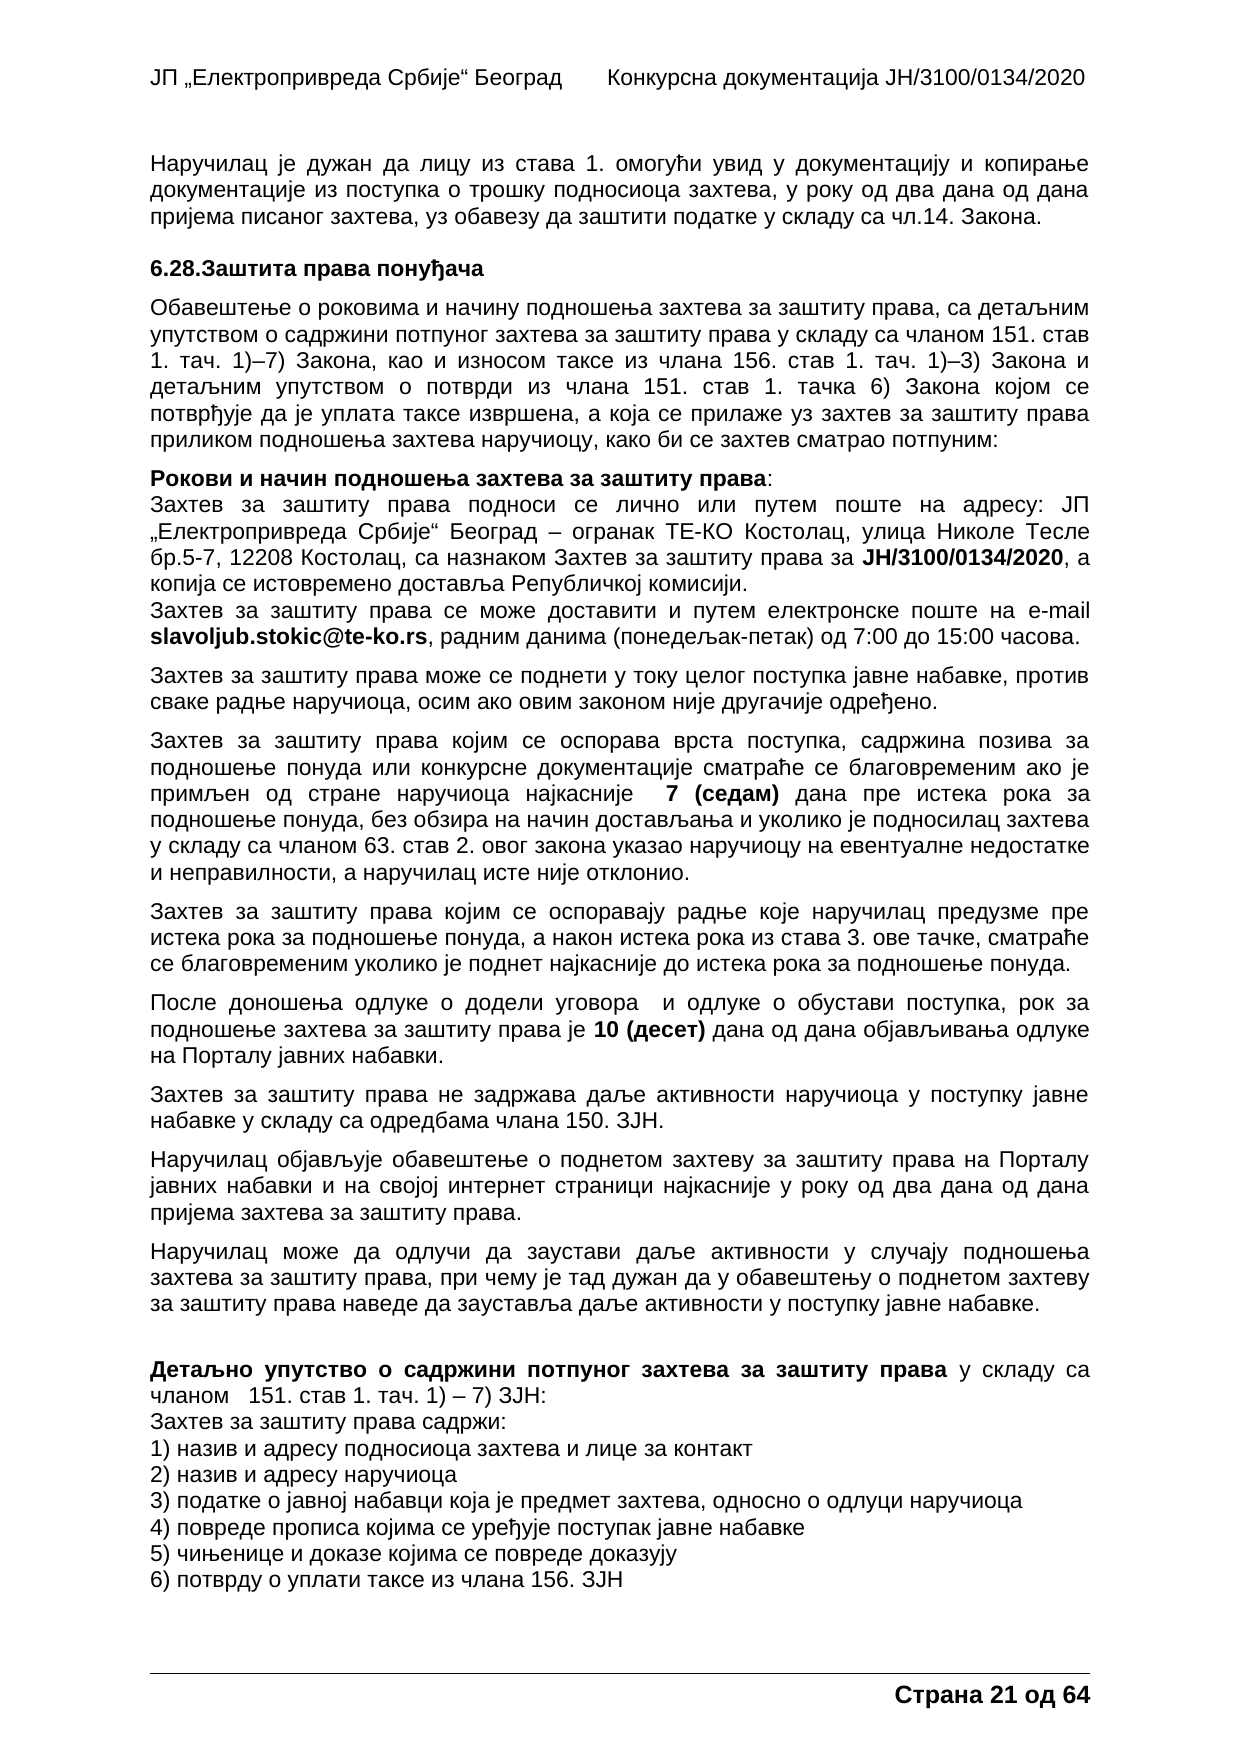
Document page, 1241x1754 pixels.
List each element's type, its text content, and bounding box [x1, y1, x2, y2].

text Наручилац је дужан да лицу из става 1. омогући увид у документацију и копирање документације из поступка о трошку подносиоца захтева, у року од два дана од дана пријема писаног захтева, уз обавезу да заштити податке у складу са чл.14. Закона. [150, 150, 1090, 229]
text 1) назив и адресу подносиоца захтева и лице за контакт [150, 1434, 1090, 1461]
text Захтев за заштиту права не задржава даље активности наручиоца у поступку јавне набавке у складу са одредбама члана 150. ЗЈН. [150, 1081, 1090, 1133]
text Наручилац може да одлучи да заустави даље активности у случају подношења захтева за заштиту права, при чему је тад дужан да у обавештењу о поднетом захтеву за заштиту права наведе да зауставља даље активности у поступку јавне набавке. [150, 1238, 1090, 1317]
text Обавештење о роковима и начину подношења захтева за заштиту права, са детаљним упутством о садржини потпуног захтева за заштиту права у складу са чланом 151. став 1. тач. 1)–7) Закона, као и износом таксе из члана 156. став 1. тач. 1)–3) Закона и детаљним упутством о потврди из члана 151. став 1. тачка 6) Закона којом се потврђује да је уплата таксе извршена, а која се прилаже уз захтев за заштиту права приликом подношења захтева наручиоцу, како би се захтев сматрао потпуним: [150, 294, 1090, 452]
text Захтев за заштиту права садржи: [150, 1408, 1090, 1434]
text 2) назив и адресу наручиоца [150, 1461, 1090, 1487]
text Рокови и начин подношења захтева за заштиту права: [150, 465, 1090, 491]
text 5) чињенице и доказе којима се повреде доказују [150, 1540, 1090, 1566]
text Детаљно упутство о садржини потпуног захтева за заштиту права у складу са чланом 151. став 1. тач. 1) – 7) ЗЈН: [150, 1356, 1090, 1408]
text Захтев за заштиту права може се поднети у току целог поступка јавне набавке, против сваке радње наручиоца, осим ако овим законом није другачије одређено. [150, 662, 1090, 714]
text Наручилац објављује обавештење о поднетом захтеву за заштиту права на Порталу јавних набавки и на својој интернет страници најкасније у року од два дана од дана пријема захтева за заштиту права. [150, 1146, 1090, 1225]
text Захтев за заштиту права се може доставити и путем електронске поште на e-mail slavoljub.stokic@te-ko.rs, радним данима (понедељак-петак) од 7:00 до 15:00 часова. [150, 597, 1090, 649]
text 3) податке о јавној набавци која је предмет захтева, односно о одлуци наручиоца [150, 1487, 1090, 1514]
text Захтев за заштиту права којим се оспоравају радње које наручилац предузме пре истека рока за подношење понуда, а након истека рока из става 3. ове тачке, сматраће се благовременим уколико је поднет најкасније до истека рока за подношење понуда. [150, 898, 1090, 977]
text 4) повреде прописа којима се уређује поступак јавне набавке [150, 1514, 1090, 1540]
text После доношења одлуке о додели уговора и одлуке о обустави поступка, рок за подношење захтева за заштиту права је 10 (десет) дана од дана објављивања одлуке на Порталу јавних набавки. [150, 989, 1090, 1068]
text Захтев за заштиту права подноси се лично или путем поште на адресу: ЈП „Електропривреда Србије“ Београд – огранак ТЕ-КО Костолац, улица Николе Тесле бр.5-7, 12208 Костолац, са назнаком Захтев за заштиту права за ЈН/3100/0134/2020, а копија се истовремено доставља Републичкој комисији. [150, 491, 1090, 597]
text 6) потврду о уплати таксе из члана 156. ЗЈН [150, 1566, 1090, 1593]
text Захтев за заштиту права којим се оспорава врста поступка, садржина позива за подношење понуда или конкурсне документације сматраће се благовременим ако је примљен од стране наручиоца најкасније 7 (седам) дана пре истека рока за подношење понуда, без обзира на начин достављања и уколико је подносилац захтева у складу са чланом 63. став 2. овог закона указао наручиоцу на евентуалне недостатке и неправилности, а наручилац исте није отклонио. [150, 727, 1090, 885]
text 6.28.Заштита права понуђача [150, 255, 1090, 282]
